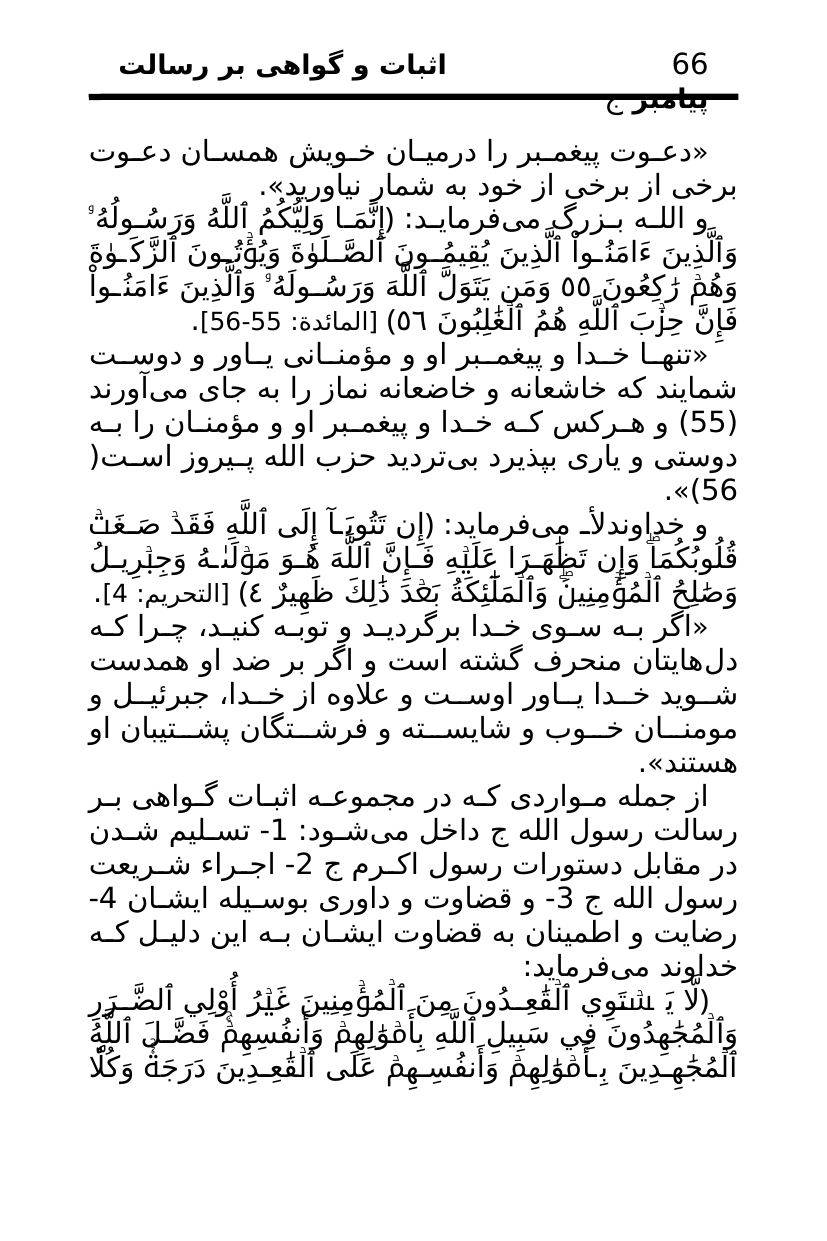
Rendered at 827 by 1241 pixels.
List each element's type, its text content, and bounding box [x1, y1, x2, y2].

text «اگر به سوی خدا برگردید و توبه کنید، چرا که دل‌هایتان منحرف گشته است و اگر بر ضد او همدست شوید خدا یاور اوست و علاوه از خدا، جبرئیل و مومنان خوب و شایسته و فرشتگان پشتیبان او هستند». [89, 609, 738, 779]
text «دعوت پیغمبر را درمیان خویش همسان دعوت برخی از برخی از خود به شمار نیاورید». [89, 134, 738, 202]
text و الله بزرگ می‌فرماید: ﴿إِنَّمَا وَلِيُّكُمُ ٱللَّهُ وَرَسُولُهُۥ وَٱلَّذِينَ ءَامَنُواْ ٱلَّذِينَ يُقِيمُونَ ٱلصَّلَوٰةَ وَيُؤۡتُونَ ٱلزَّكَوٰةَ وَهُمۡ رَٰكِعُونَ ٥٥ وَمَن يَتَوَلَّ ٱللَّهَ وَرَسُولَهُۥ وَٱلَّذِينَ ءَامَنُواْ فَإِنَّ حِزۡبَ ٱللَّهِ هُمُ ٱلۡغَٰلِبُونَ ٥٦﴾ [المائدة: 55-56]. [89, 202, 738, 338]
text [89, 983, 738, 1085]
text از جمله مواردی که در مجموعه اثبات گواهی بر رسالت رسول الله ج داخل می‌شود: 1- تسلیم شدن در مقابل دستورات رسول اکرم ج 2- اجراء شریعت رسول الله ج 3- و قضاوت و داوری بوسیله ایشان 4- رضایت و اطمینان به قضاوت ایشان به این دلیل که خداوند می‌فرماید: [89, 779, 738, 983]
text «تنها خدا و پیغمبر او و مؤمنانی یاور و دوست شمایند که خاشعانه و خاضعانه نماز را به جای می‌آورند (55) و هرکس که خدا و پیغمبر او و مؤمنان را به دوستی و یاری بپذیرد بی‌تردید حزب الله پیروز است(56)». [89, 338, 738, 507]
text و خداوندﻷ می‌فرماید: ﴿إِن تَتُوبَآ إِلَى ٱللَّهِ فَقَدۡ صَغَتۡ قُلُوبُكُمَاۖ وَإِن تَظَٰهَرَا عَلَيۡهِ فَإِنَّ ٱللَّهَ هُوَ مَوۡلَىٰهُ وَجِبۡرِيلُ وَصَٰلِحُ ٱلۡمُؤۡمِنِينَۖ وَٱلۡمَلَٰٓئِكَةُ بَعۡدَ ذَٰلِكَ ظَهِيرٌ ٤﴾ [التحریم: 4]. [89, 507, 738, 609]
